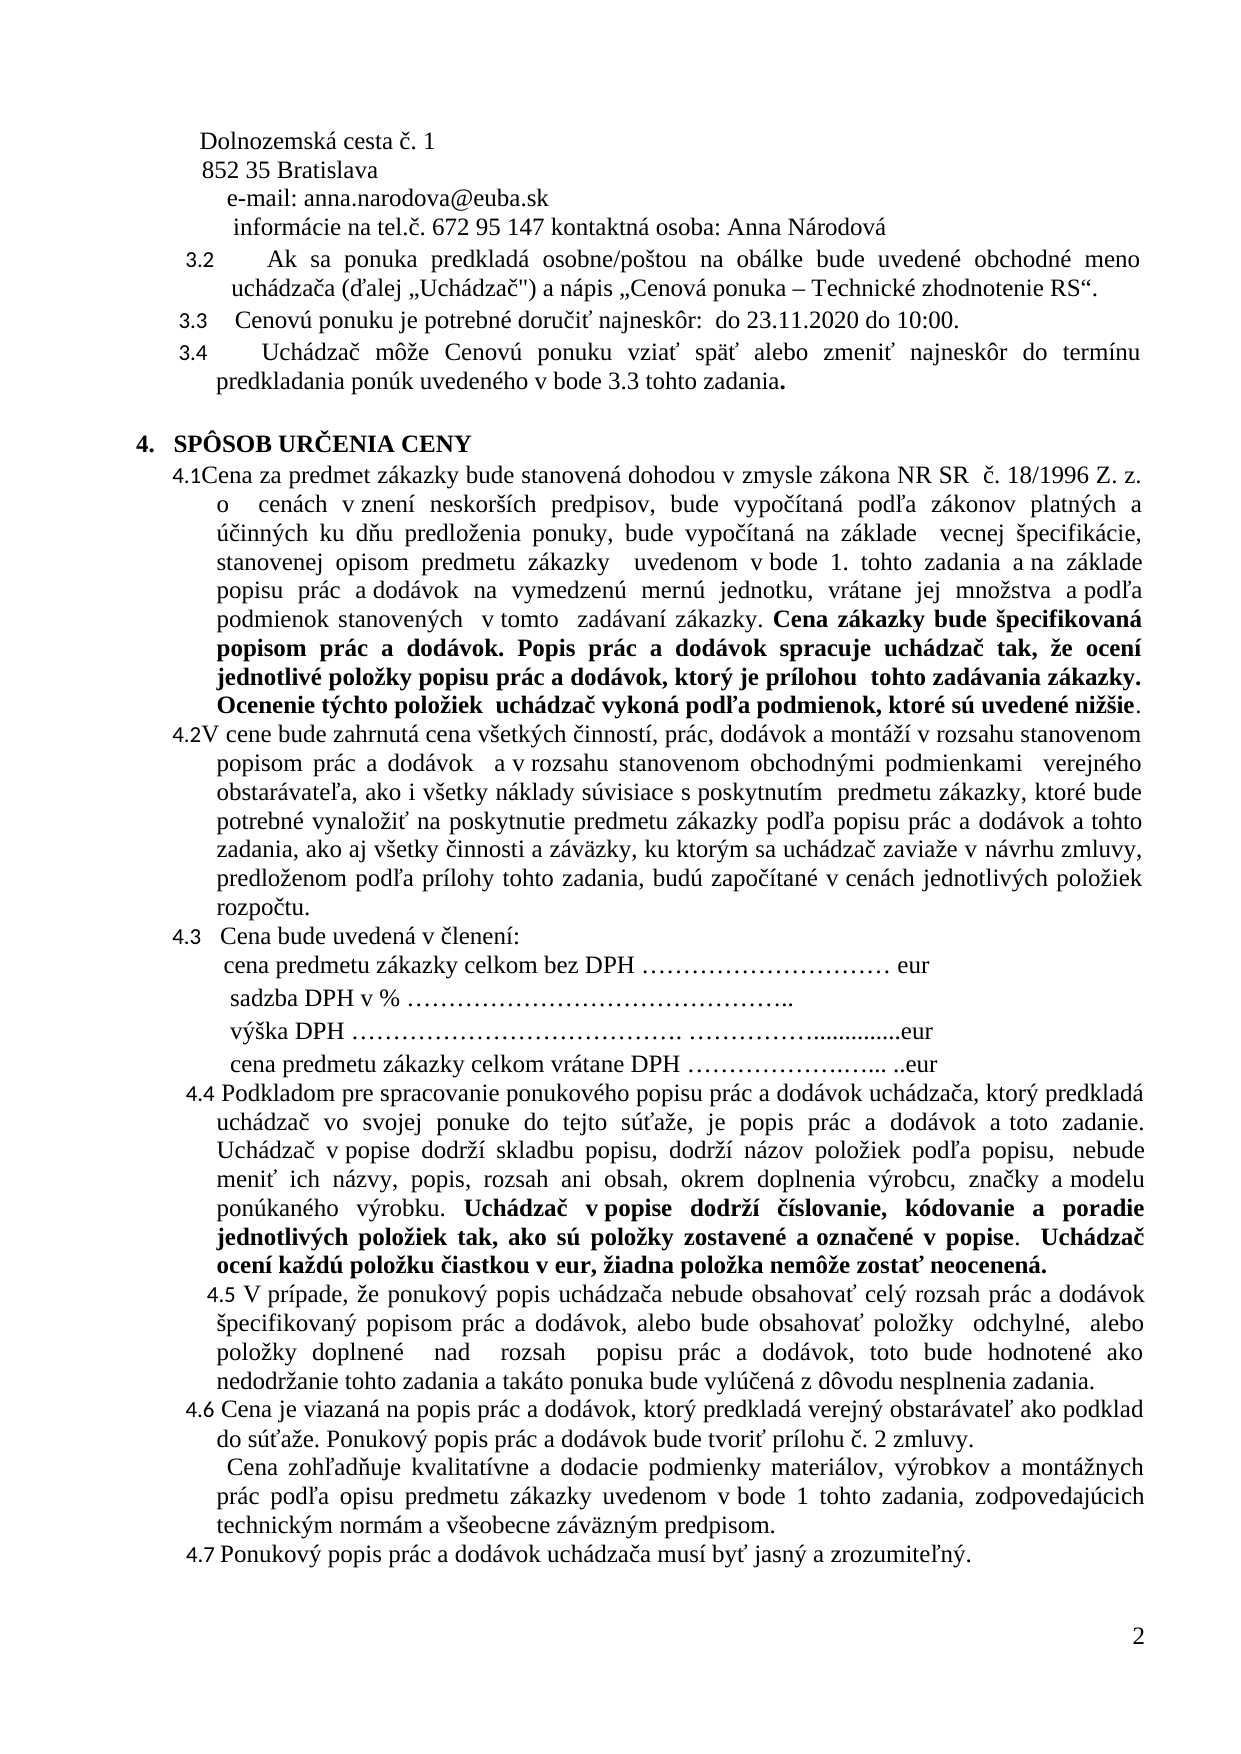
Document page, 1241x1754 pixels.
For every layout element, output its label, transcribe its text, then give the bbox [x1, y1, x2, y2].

list SPÔSOB URČENIA CENY [136, 429, 1145, 457]
list cena predmetu zákazky celkom bez DPH ………………………… eur [136, 950, 1145, 979]
text 3.2 Ak sa ponuka predkladá osobne/poštou na obálke bude uvedené obchodné meno uchádzača (ďalej „Uchádzač") a nápis „Cenová ponuka – Technické zhodnotenie RS“. [172, 244, 1142, 302]
list Cena bude uvedená v členení: [172, 921, 1142, 950]
text 4.7 Ponukový popis prác a dodávok uchádzača musí byť jasný a zrozumiteľný. [98, 1539, 1145, 1568]
list Uchádzač môže Cenovú ponuku vziať späť alebo zmeniť najneskôr do termínu predkladania ponúk uvedeného v bode 3.3 tohto zadania. [178, 337, 1142, 395]
text 4.5 V prípade, že ponukový popis uchádzača nebude obsahovať celý rozsah prác a dodávok špecifikovaný popisom prác a dodávok, alebo bude obsahovať položky odchylné, alebo položky doplnené nad rozsah popisu prác a dodávok, toto bude hodnotené ako nedodržanie tohto zadania a takáto ponuka bude vylúčená z dôvodu nesplnenia zadania. [113, 1279, 1145, 1394]
list 4.1Cena za predmet zákazky bude stanovená dohodou v zmysle zákona NR SR č. 18/1996 Z. z. o cenách v znení neskorších predpisov, bude vypočítaná podľa zákonov platných a účinných ku dňu predloženia ponuky, bude vypočítaná na základe vecnej špecifikácie, stanovenej opisom predmetu zákazky uvedenom v bode 1. tohto zadania a na základe popisu prác a dodávok na vymedzenú mernú jednotku, vrátane jej množstva a podľa podmienok stanovených v tomto zadávaní zákazky. Cena zákazky bude špecifikovaná popisom prác a dodávok. Popis prác a dodávok spracuje uchádzač tak, že ocení jednotlivé položky popisu prác a dodávok, ktorý je prílohou tohto zadávania zákazky. Ocenenie týchto položiek uchádzač vykoná podľa podmienok, ktoré sú uvedené nižšie. [172, 460, 1142, 719]
list sadzba DPH v % ……………………………………….. [142, 983, 1145, 1012]
text 4.6 Cena je viazaná na popis prác a dodávok, ktorý predkladá verejný obstarávateľ ako podklad do súťaže. Ponukový popis prác a dodávok bude tvoriť prílohu č. 2 zmluvy. [113, 1394, 1145, 1452]
list cena predmetu zákazky celkom vrátane DPH ……………….…... ..eur [142, 1049, 1145, 1078]
list výška DPH …………………………………. ……………..............eur [142, 1016, 1145, 1045]
text 4.4 Podkladom pre spracovanie ponukového popisu prác a dodávok uchádzača, ktorý predkladá uchádzač vo svojej ponuke do tejto súťaže, je popis prác a dodávok a toto zadanie. Uchádzač v popise dodrží skladbu popisu, dodrží názov položiek podľa popisu, nebude meniť ich názvy, popis, rozsah ani obsah, okrem doplnenia výrobcu, značky a modelu ponúkaného výrobku. Uchádzač v popise dodrží číslovanie, kódovanie a poradie jednotlivých položiek tak, ako sú položky zostavené a označené v popise. Uchádzač ocení každú položku čiastkou v eur, žiadna položka nemôže zostať neocenená. [113, 1078, 1145, 1279]
list 4.2V cene bude zahrnutá cena všetkých činností, prác, dodávok a montáží v rozsahu stanovenom popisom prác a dodávok a v rozsahu stanovenom obchodnými podmienkami verejného obstarávateľa, ako i všetky náklady súvisiace s poskytnutím predmetu zákazky, ktoré bude potrebné vynaložiť na poskytnutie predmetu zákazky podľa popisu prác a dodávok a tohto zadania, ako aj všetky činnosti a záväzky, ku ktorým sa uchádzač zaviaže v návrhu zmluvy, predloženom podľa prílohy tohto zadania, budú započítané v cenách jednotlivých položiek rozpočtu. [172, 719, 1142, 921]
list Cena zohľadňuje kvalitatívne a dodacie podmienky materiálov, výrobkov a montážnych prác podľa opisu predmetu zákazky uvedenom v bode 1 tohto zadania, zodpovedajúcich technickým normám a všeobecne záväzným predpisom. [216, 1452, 1145, 1539]
text Dolnozemská cesta č. 1 852 35 Bratislava e-mail: anna.narodova@euba.sk informácie na tel.č. 672 95 147 kontaktná osoba: Anna Národová [187, 126, 1099, 241]
list Cenovú ponuku je potrebné doručiť najneskôr: do 23.11.2020 do 10:00. [178, 305, 1142, 334]
